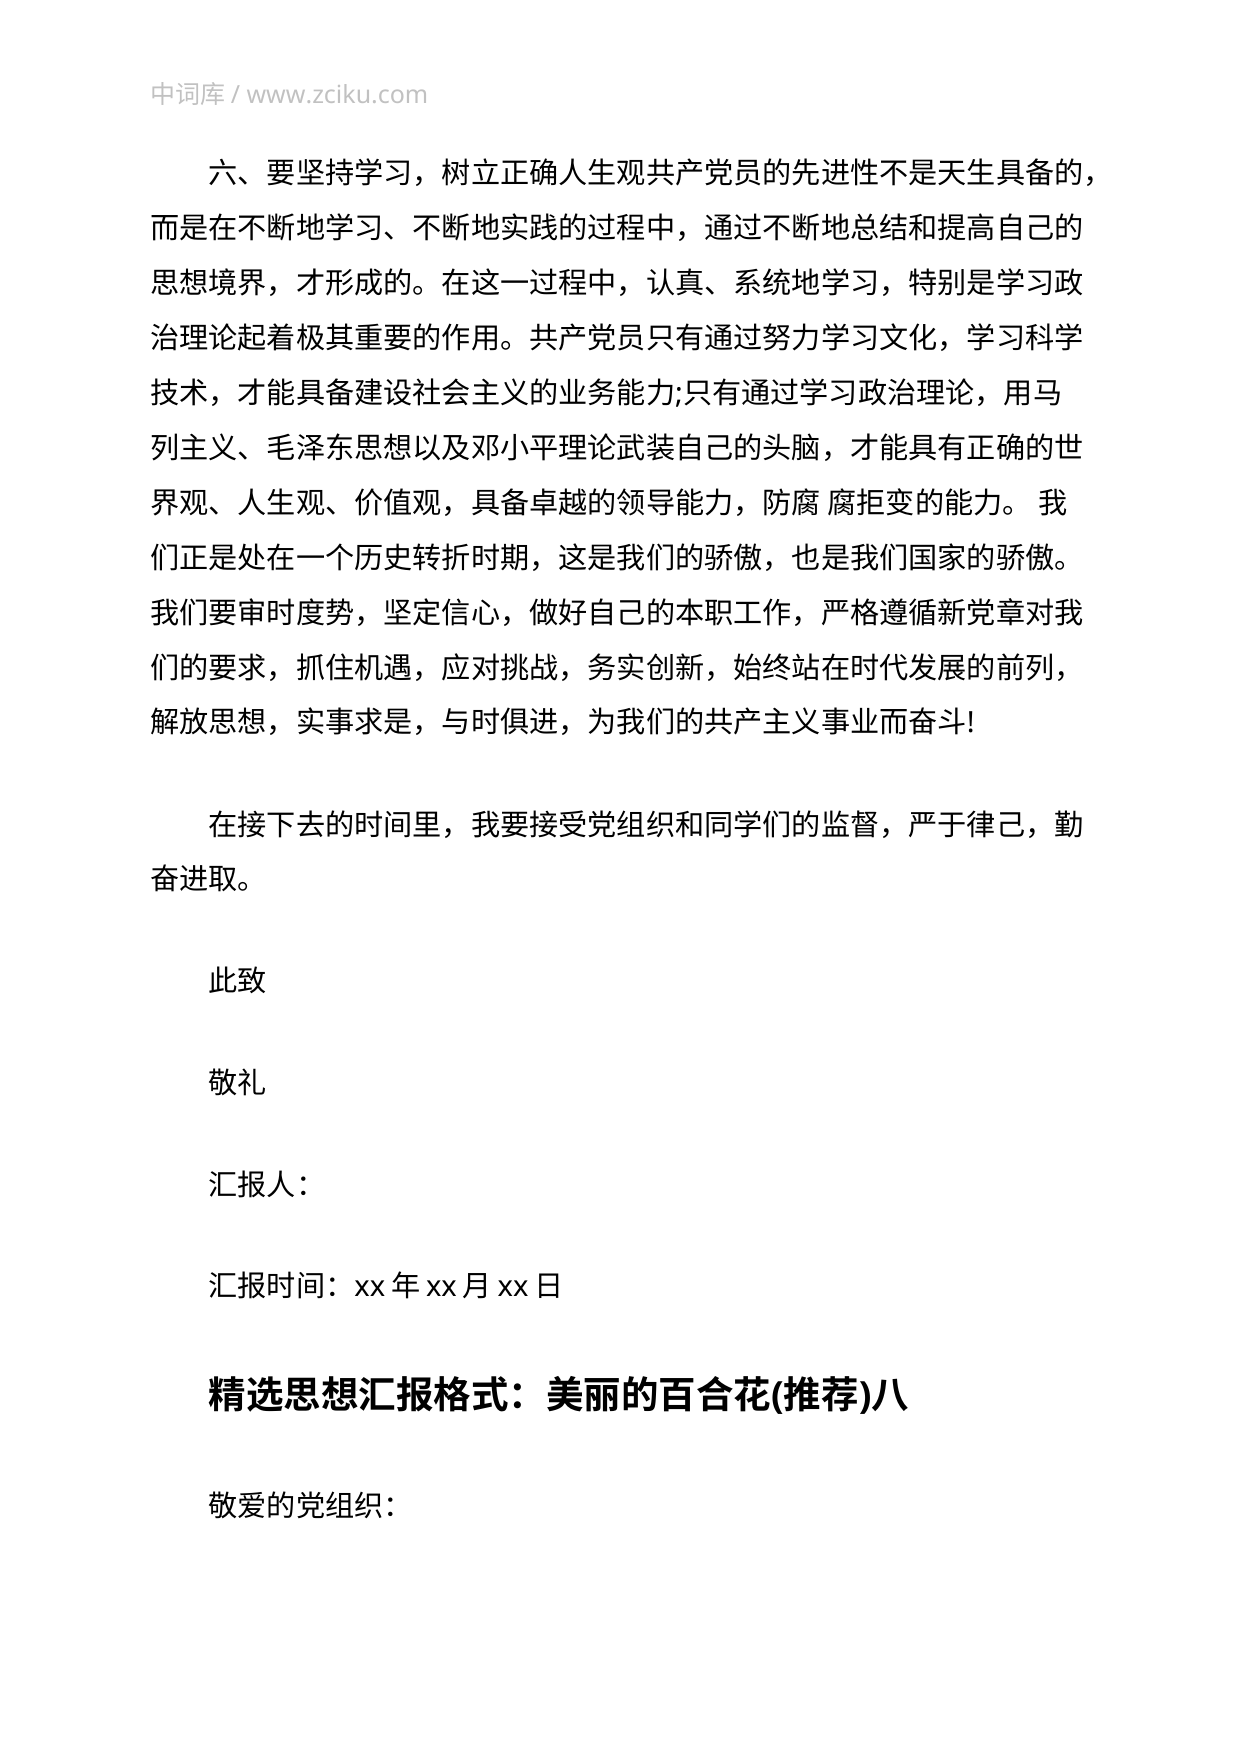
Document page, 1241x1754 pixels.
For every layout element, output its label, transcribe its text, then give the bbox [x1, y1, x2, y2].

text 在接下去的时间里，我要接受党组织和同学们的监督，严于律己，勤奋进取。 [150, 801, 1090, 898]
text 汇报时间：xx年xx月xx日 [150, 1263, 1090, 1305]
text 此致 [150, 958, 1090, 1000]
text 敬爱的党组织： [150, 1483, 1090, 1525]
text 汇报人： [150, 1161, 1090, 1203]
text 敬礼 [150, 1059, 1090, 1102]
text 六、要坚持学习，树立正确人生观共产党员的先进性不是天生具备的，而是在不断地学习、不断地实践的过程中，通过不断地总结和提高自己的思想境界，才形成的。在这一过程中，认真、系统地学习，特别是学习政治理论起着极其重要的作用。共产党员只有通过努力学习文化，学习科学技术，才能具备建设社会主义的业务能力;只有通过学习政治理论，用马列主义、毛泽东思想以及邓小平理论武装自己的头脑，才能具有正确的世界观、人生观、价值观，具备卓越的领导能力，防腐 腐拒变的能力。 我们正是处在一个历史转折时期，这是我们的骄傲，也是我们国家的骄傲。我们要审时度势，坚定信心，做好自己的本职工作，严格遵循新党章对我们的要求，抓住机遇，应对挑战，务实创新，始终站在时代发展的前列，解放思想，实事求是，与时俱进，为我们的共产主义事业而奋斗! [150, 150, 1090, 741]
text 精选思想汇报格式：美丽的百合花(推荐)八 [150, 1365, 1090, 1419]
